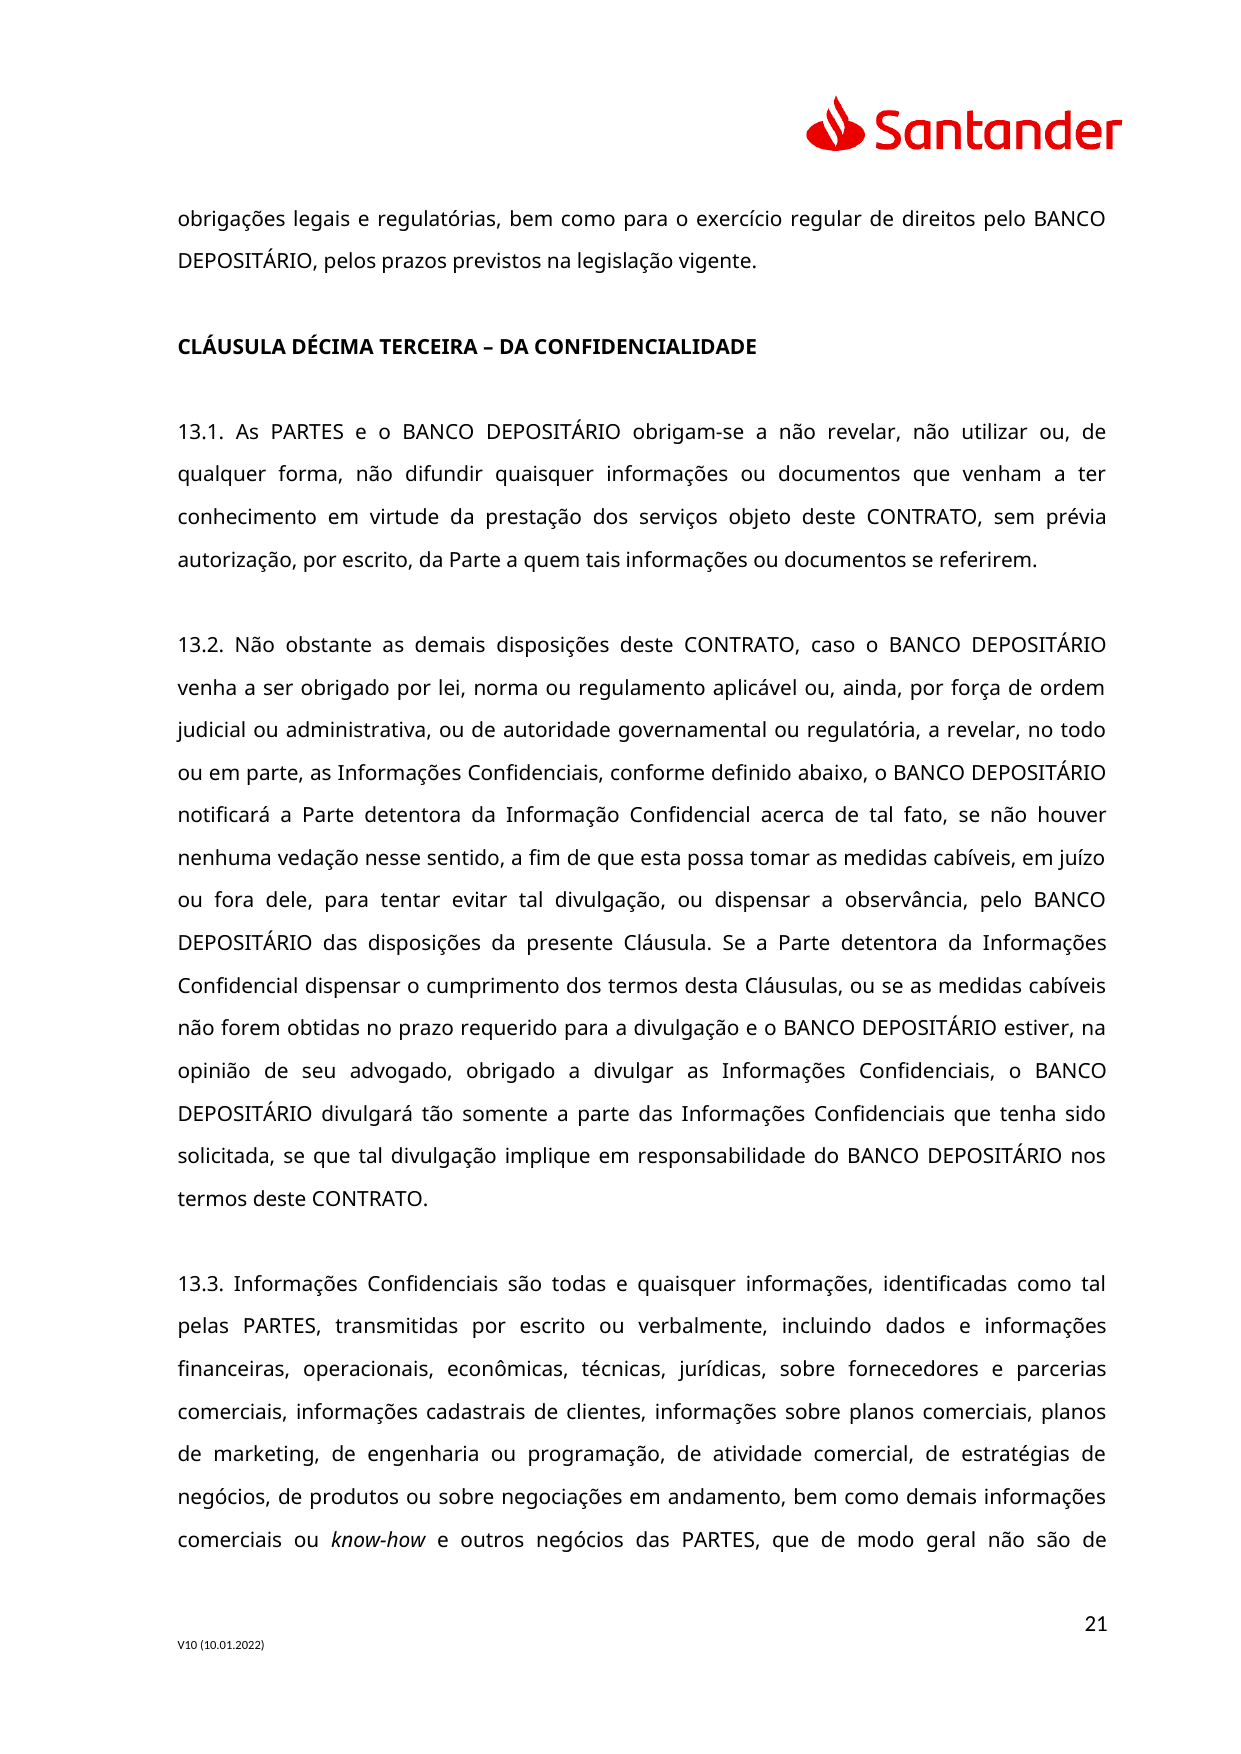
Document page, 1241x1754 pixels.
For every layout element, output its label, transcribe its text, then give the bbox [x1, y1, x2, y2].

text 13.1. As PARTES e o BANCO DEPOSITÁRIO obrigam-se a não revelar, não utilizar ou, de qualquer forma, não difundir quaisquer informações ou documentos que venham a ter conhecimento em virtude da prestação dos serviços objeto deste CONTRATO, sem prévia autorização, por escrito, da Parte a quem tais informações ou documentos se referirem. [177, 417, 1107, 573]
picture [781, 80, 1151, 171]
text CLÁUSULA DÉCIMA TERCEIRA – DA CONFIDENCIALIDADE [177, 332, 1167, 360]
text 13.2. Não obstante as demais disposições deste CONTRATO, caso o BANCO DEPOSITÁRIO venha a ser obrigado por lei, norma ou regulamento aplicável ou, ainda, por força de ordem judicial ou administrativa, ou de autoridade governamental ou regulatória, a revelar, no todo ou em parte, as Informações Confidenciais, conforme definido abaixo, o BANCO DEPOSITÁRIO notificará a Parte detentora da Informação Confidencial acerca de tal fato, se não houver nenhuma vedação nesse sentido, a fim de que esta possa tomar as medidas cabíveis, em juízo ou fora dele, para tentar evitar tal divulgação, ou dispensar a observância, pelo BANCO DEPOSITÁRIO das disposições da presente Cláusula. Se a Parte detentora da Informações Confidencial dispensar o cumprimento dos termos desta Cláusulas, ou se as medidas cabíveis não forem obtidas no prazo requerido para a divulgação e o BANCO DEPOSITÁRIO estiver, na opinião de seu advogado, obrigado a divulgar as Informações Confidenciais, o BANCO DEPOSITÁRIO divulgará tão somente a parte das Informações Confidenciais que tenha sido solicitada, se que tal divulgação implique em responsabilidade do BANCO DEPOSITÁRIO nos termos deste CONTRATO. [177, 630, 1107, 1212]
